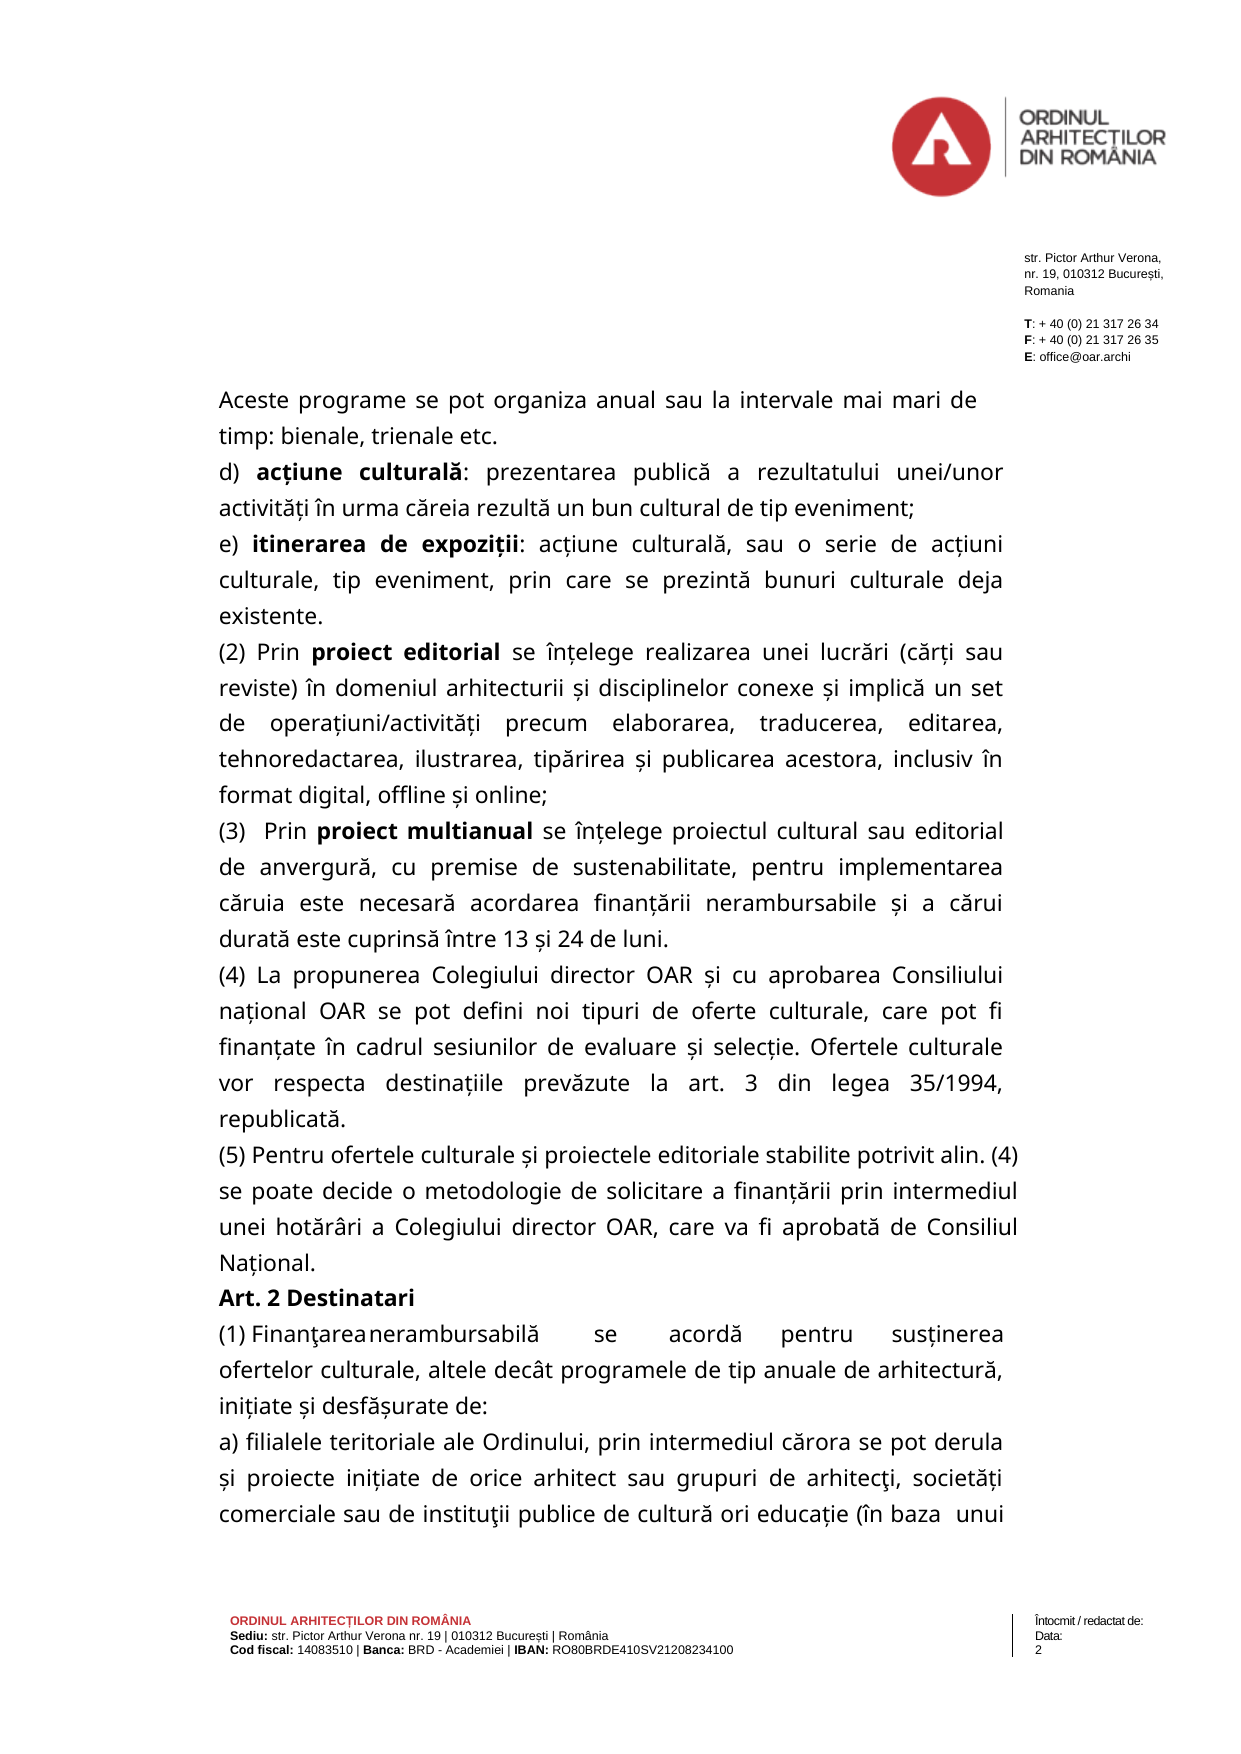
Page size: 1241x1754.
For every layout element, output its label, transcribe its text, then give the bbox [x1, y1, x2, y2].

text (2) Prin proiect editorial se înțelege realizarea unei lucrări (cărți sau reviste) în domeniul arhitecturii și disciplinelor conexe și implică un set de operațiuni/activități precum elaborarea, traducerea, editarea, tehnoredactarea, ilustrarea, tipărirea și publicarea acestora, inclusiv în format digital, offline și online; [218, 636, 1004, 811]
text (4) La propunerea Colegiului director OAR și cu aprobarea Consiliului național OAR se pot defini noi tipuri de oferte culturale, care pot fi finanțate în cadrul sesiunilor de evaluare și selecție. Ofertele culturale vor respecta destinațiile prevăzute la art. 3 din legea 35/1994, republicată. [218, 959, 1004, 1134]
text Art. 2 Destinatari [218, 1282, 1004, 1314]
text d) acțiune culturală: prezentarea publică a rezultatului unei/unor activități în urma căreia rezultă un bun cultural de tip eveniment; [218, 456, 1004, 523]
text e) itinerarea de expoziții: acțiune culturală, sau o serie de acțiuni culturale, tip eveniment, prin care se prezintă bunuri culturale deja existente. [218, 528, 1004, 631]
text (3) Prin proiect multianual se înțelege proiectul cultural sau editorial de anvergură, cu premise de sustenabilitate, pentru implementarea căruia este necesară acordarea finanțării nerambursabile și a cărui durată este cuprinsă între 13 și 24 de luni. [218, 815, 1004, 954]
picture [2, 0, 1240, 199]
text (5) Pentru ofertele culturale și proiectele editoriale stabilite potrivit alin. (4) se poate decide o metodologie de solicitare a finanțării prin intermediul unei hotărâri a Colegiului director OAR, care va fi aprobată de Consiliul Național. [218, 1139, 1019, 1278]
text (1) Finanţarea nerambursabilă se acordă pentru susținerea ofertelor culturale, altele decât programele de tip anuale de arhitectură, inițiate și desfășurate de: [218, 1318, 1004, 1421]
text Aceste programe se pot organiza anual sau la intervale mai mari de timp: bienale, trienale etc. [218, 384, 1004, 451]
